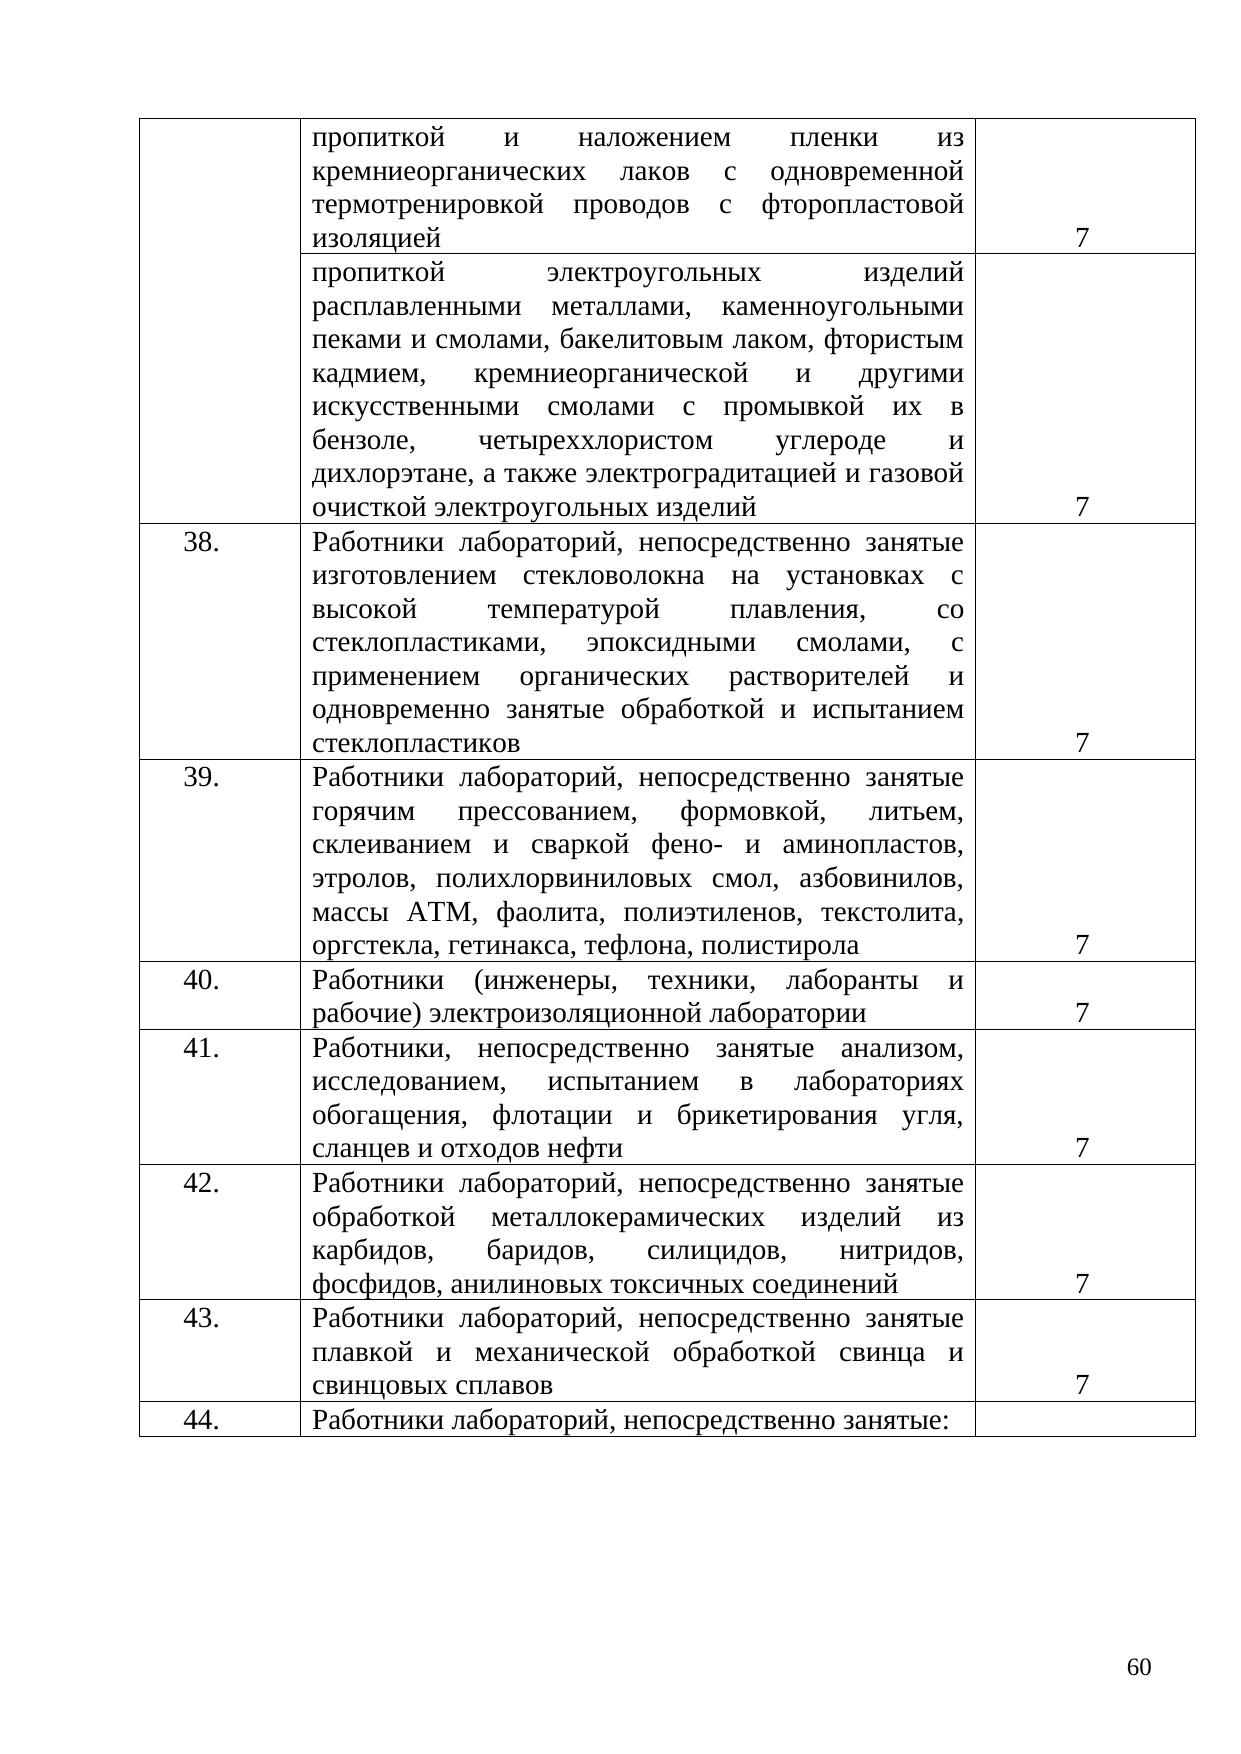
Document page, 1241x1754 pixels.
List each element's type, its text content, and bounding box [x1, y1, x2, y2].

table_cell пропиткой электроугольных изделий расплавленными металлами, каменноугольными пеками и смолами, бакелитовым лаком, фтористым кадмием, кремниеорганической и другими искусственными смолами с промывкой их в бензоле, четыреххлористом углероде и дихлорэтане, а также электроградитацией и газовой очисткой электроугольных изделий [301, 254, 975, 523]
table_cell Работники (инженеры, техники, лаборанты и рабочие) электроизоляционной лаборатории [301, 962, 975, 1029]
table_cell [140, 524, 300, 758]
table_cell 7 [976, 962, 1195, 1029]
table_cell Работники лабораторий, непосредственно занятые горячим прессованием, формовкой, литьем, склеиванием и сваркой фено- и аминопластов, этролов, полихлорвиниловых смол, азбовинилов, массы АТМ, фаолита, полиэтиленов, текстолита, оргстекла, гетинакса, тефлона, полистирола [301, 760, 975, 961]
table_cell [140, 1402, 300, 1436]
table_cell [140, 1030, 300, 1164]
table_cell 7 [976, 254, 1195, 523]
table_cell Работники, непосредственно занятые анализом, исследованием, испытанием в лабораториях обогащения, флотации и брикетирования угля, сланцев и отходов нефти [301, 1030, 975, 1164]
table_cell [976, 1402, 1195, 1436]
table_cell Работники лабораторий, непосредственно занятые изготовлением стекловолокна на установках с высокой температурой плавления, со стеклопластиками, эпоксидными смолами, с применением органических растворителей и одновременно занятые обработкой и испытанием стеклопластиков [301, 524, 975, 758]
table_cell Работники лабораторий, непосредственно занятые плавкой и механической обработкой свинца и свинцовых сплавов [301, 1300, 975, 1401]
table_cell 7 [976, 119, 1195, 253]
table_cell 7 [976, 1300, 1195, 1401]
table_cell [140, 962, 300, 1029]
table_cell 7 [976, 760, 1195, 961]
table_cell 7 [976, 524, 1195, 758]
table_cell пропиткой и наложением пленки из кремниеорганических лаков с одновременной термотренировкой проводов с фторопластовой изоляцией [301, 119, 975, 253]
table_cell [140, 760, 300, 961]
table_cell Работники лабораторий, непосредственно занятые обработкой металлокерамических изделий из карбидов, баридов, силицидов, нитридов, фосфидов, анилиновых токсичных соединений [301, 1165, 975, 1299]
table_cell [140, 1300, 300, 1401]
table_cell [140, 1165, 300, 1299]
table_cell Работники лабораторий, непосредственно занятые: [301, 1402, 975, 1436]
table_cell 7 [976, 1030, 1195, 1164]
table_cell 7 [976, 1165, 1195, 1299]
